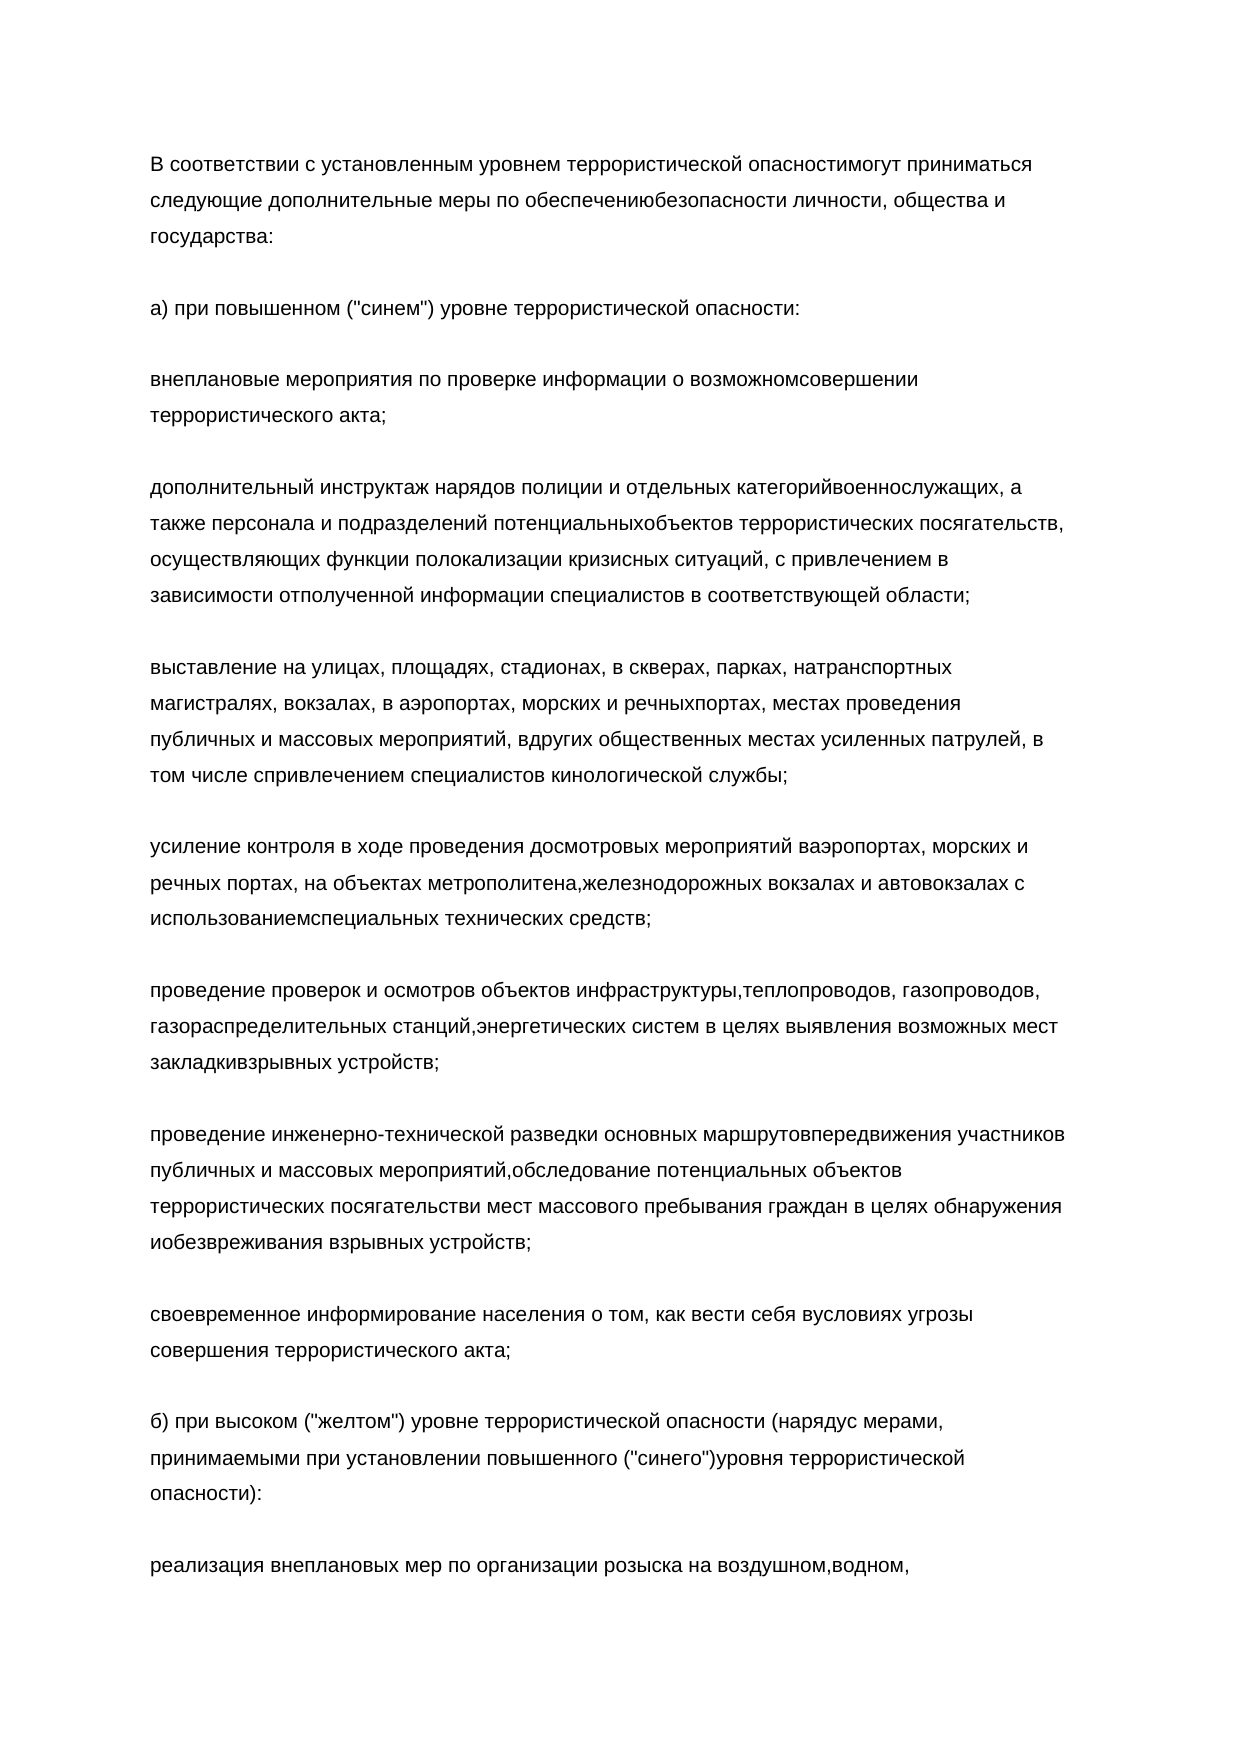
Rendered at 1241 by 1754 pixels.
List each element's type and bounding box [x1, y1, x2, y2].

table_cell [140, 150, 1078, 1577]
